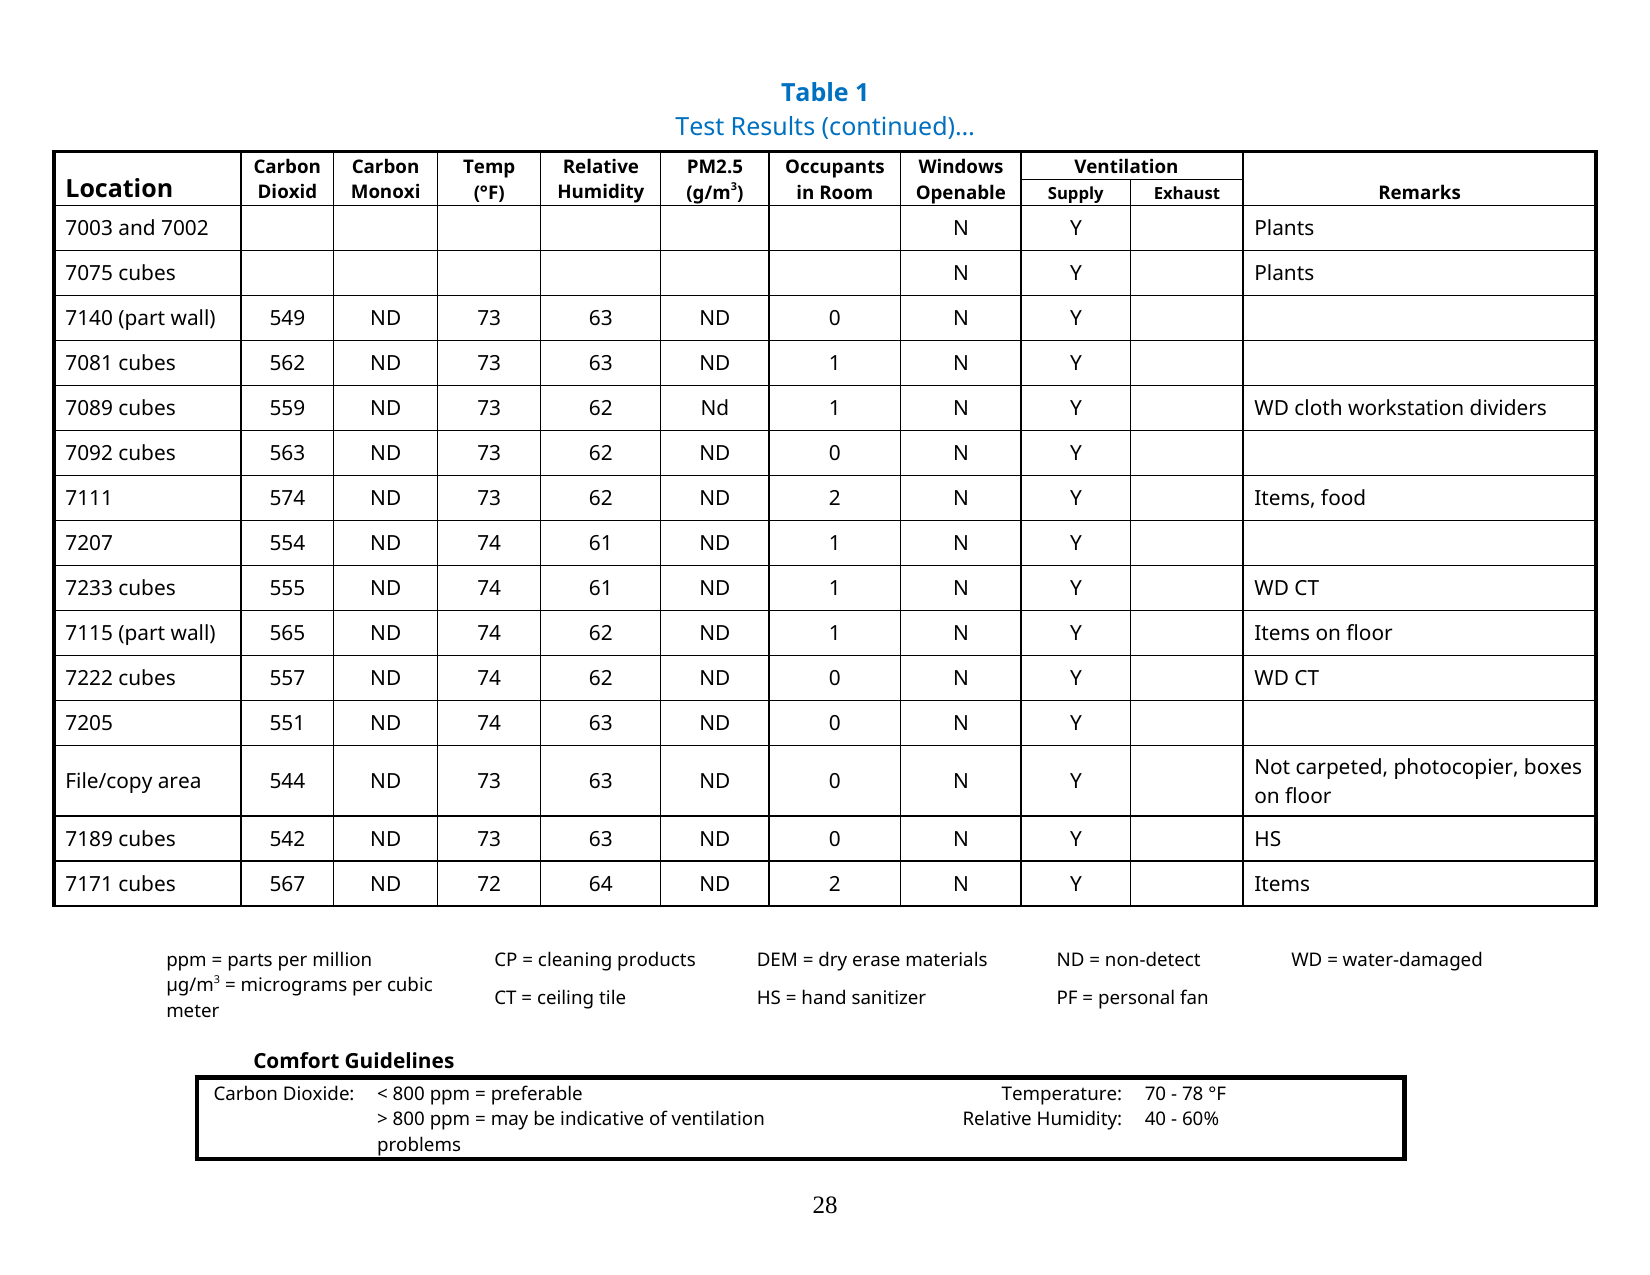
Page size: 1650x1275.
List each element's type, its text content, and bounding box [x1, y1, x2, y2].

table_cell 0 [770, 296, 900, 339]
table_cell [438, 206, 540, 249]
table_cell [1131, 817, 1242, 860]
table_cell ND [334, 862, 437, 905]
table_cell ND [334, 521, 437, 564]
table_cell 62 [541, 656, 660, 699]
table_cell 567 [242, 862, 333, 905]
table_cell [438, 251, 540, 294]
table_cell [1131, 341, 1242, 384]
table_cell N [901, 206, 1020, 249]
table_cell [334, 206, 437, 249]
table_cell 7189 cubes [56, 817, 240, 860]
table_cell [1131, 521, 1242, 564]
table_header Ventilation [1022, 153, 1242, 179]
table_cell ND [334, 656, 437, 699]
table_cell Y [1022, 862, 1130, 905]
table_cell Y [1022, 431, 1130, 474]
table_cell [242, 206, 333, 249]
table_cell 74 [438, 656, 540, 699]
table_cell [1131, 206, 1242, 249]
table_cell ND [334, 431, 437, 474]
table_cell 61 [541, 521, 660, 564]
table_cell WD CT [1244, 566, 1594, 609]
table_cell Items on floor [1244, 611, 1594, 654]
table_cell N [901, 521, 1020, 564]
table_cell ND [661, 611, 768, 654]
table_cell [770, 206, 900, 249]
table_cell 0 [770, 817, 900, 860]
table_cell 2 [770, 476, 900, 519]
table_cell Exhaust [1131, 180, 1242, 204]
table_cell Items [1244, 862, 1594, 905]
table_cell [541, 251, 660, 294]
table_cell 74 [438, 521, 540, 564]
table_cell WD CT [1244, 656, 1594, 699]
table_cell N [901, 296, 1020, 339]
table_cell 7092 cubes [56, 431, 240, 474]
table_cell Y [1022, 521, 1130, 564]
table_cell [1131, 251, 1242, 294]
table_cell 0 [770, 701, 900, 744]
table_header Temp (°F) [438, 153, 540, 204]
table_cell ND [661, 476, 768, 519]
table_cell [1131, 611, 1242, 654]
table_cell 7233 cubes [56, 566, 240, 609]
table_cell 63 [541, 701, 660, 744]
table_cell Y [1022, 656, 1130, 699]
table_cell [1244, 701, 1594, 744]
table_cell 63 [541, 296, 660, 339]
table_cell [1244, 521, 1594, 564]
table_cell 62 [541, 431, 660, 474]
table_header Windows Openable [901, 153, 1020, 204]
table_cell ND [334, 566, 437, 609]
table_cell Supply [1022, 180, 1130, 204]
table_cell 549 [242, 296, 333, 339]
table_cell N [901, 341, 1020, 384]
table_cell 565 [242, 611, 333, 654]
table_cell ND [661, 746, 768, 815]
table_cell N [901, 251, 1020, 294]
table_cell 1 [770, 521, 900, 564]
table_cell [541, 206, 660, 249]
table_cell [661, 251, 768, 294]
table_cell Nd [661, 386, 768, 429]
table_cell 64 [541, 862, 660, 905]
table_cell Y [1022, 701, 1130, 744]
table_cell 542 [242, 817, 333, 860]
table_cell Y [1022, 296, 1130, 339]
table_cell 63 [541, 746, 660, 815]
table_cell 73 [438, 296, 540, 339]
table_cell 2 [770, 862, 900, 905]
table_cell Y [1022, 746, 1130, 815]
table_cell ND [661, 656, 768, 699]
table_cell Not carpeted, photocopier, boxes on floor [1244, 746, 1594, 815]
table_cell 73 [438, 746, 540, 815]
table_header Carbon Dioxide (ppm) [242, 153, 333, 204]
table_cell ND [661, 341, 768, 384]
table_cell ND [334, 817, 437, 860]
table_cell 551 [242, 701, 333, 744]
table_cell ND [661, 521, 768, 564]
table_cell 7089 cubes [56, 386, 240, 429]
table_header Remarks [1244, 153, 1594, 204]
table_cell 62 [541, 476, 660, 519]
table_cell 1 [770, 611, 900, 654]
table_cell [242, 251, 333, 294]
table_cell 74 [438, 566, 540, 609]
table_cell 1 [770, 341, 900, 384]
table_cell Plants [1244, 206, 1594, 249]
table_cell Y [1022, 476, 1130, 519]
table_header PM2.5 (g/m3) [661, 153, 768, 204]
table_cell ND [334, 611, 437, 654]
table_cell 74 [438, 701, 540, 744]
table_cell 7115 (part wall) [56, 611, 240, 654]
table_cell [1131, 656, 1242, 699]
table_cell Y [1022, 341, 1130, 384]
table_cell [1131, 566, 1242, 609]
table_header Occupants in Room [770, 153, 900, 204]
table_cell 0 [770, 431, 900, 474]
table_cell Y [1022, 386, 1130, 429]
table_cell N [901, 431, 1020, 474]
table_cell 74 [438, 611, 540, 654]
table_cell ND [661, 701, 768, 744]
table_cell 544 [242, 746, 333, 815]
table_cell N [901, 611, 1020, 654]
table_cell 62 [541, 386, 660, 429]
table_cell 7205 [56, 701, 240, 744]
table_cell 555 [242, 566, 333, 609]
table_cell 7081 cubes [56, 341, 240, 384]
table_cell 562 [242, 341, 333, 384]
table_cell ND [661, 862, 768, 905]
table_cell Items, food [1244, 476, 1594, 519]
table_cell 73 [438, 431, 540, 474]
table_cell [1131, 476, 1242, 519]
table_cell Y [1022, 251, 1130, 294]
table_cell ND [334, 701, 437, 744]
table_cell [1131, 746, 1242, 815]
table_cell [1244, 341, 1594, 384]
table_cell 61 [541, 566, 660, 609]
table_cell File/copy area [56, 746, 240, 815]
table_cell N [901, 566, 1020, 609]
table_cell ND [334, 746, 437, 815]
table_cell 73 [438, 386, 540, 429]
table_cell 73 [438, 817, 540, 860]
table_cell Y [1022, 611, 1130, 654]
table_header Carbon Monoxide (ppm) [334, 153, 437, 204]
table_cell HS [1244, 817, 1594, 860]
table_cell [334, 251, 437, 294]
table_cell N [901, 386, 1020, 429]
table_cell ND [334, 341, 437, 384]
table_cell 63 [541, 817, 660, 860]
table_cell 7140 (part wall) [56, 296, 240, 339]
table_cell N [901, 701, 1020, 744]
table_cell Y [1022, 206, 1130, 249]
table_cell [1131, 862, 1242, 905]
table_cell 7003 and 7002 [56, 206, 240, 249]
table_cell N [901, 476, 1020, 519]
table_cell ND [661, 566, 768, 609]
table_cell ND [334, 386, 437, 429]
table_cell [1131, 386, 1242, 429]
table_cell 1 [770, 566, 900, 609]
table_cell N [901, 817, 1020, 860]
table_cell N [901, 656, 1020, 699]
table_cell 559 [242, 386, 333, 429]
table_cell 574 [242, 476, 333, 519]
table_cell [1131, 296, 1242, 339]
table_cell [1244, 431, 1594, 474]
table_cell N [901, 746, 1020, 815]
table_cell Y [1022, 817, 1130, 860]
table_cell 557 [242, 656, 333, 699]
table_cell WD cloth workstation dividers [1244, 386, 1594, 429]
table_cell 73 [438, 341, 540, 384]
table_cell [661, 206, 768, 249]
table_cell ND [661, 296, 768, 339]
table_cell 0 [770, 656, 900, 699]
table_cell [1131, 431, 1242, 474]
table_cell 1 [770, 386, 900, 429]
table_cell Plants [1244, 251, 1594, 294]
table_cell 72 [438, 862, 540, 905]
table_cell 554 [242, 521, 333, 564]
table_cell 7222 cubes [56, 656, 240, 699]
table_cell 7111 [56, 476, 240, 519]
table_cell 7171 cubes [56, 862, 240, 905]
table_cell 73 [438, 476, 540, 519]
table_cell 563 [242, 431, 333, 474]
table_cell 0 [770, 746, 900, 815]
table_header Relative Humidity (%) [541, 153, 660, 204]
table_cell [770, 251, 900, 294]
table_cell ND [661, 431, 768, 474]
table_cell [1244, 296, 1594, 339]
table_cell 63 [541, 341, 660, 384]
table_cell ND [334, 296, 437, 339]
table_header Location [56, 153, 240, 204]
table_cell 7075 cubes [56, 251, 240, 294]
table_cell Y [1022, 566, 1130, 609]
table_cell [1131, 701, 1242, 744]
table_cell N [901, 862, 1020, 905]
table_cell ND [334, 476, 437, 519]
table_cell 7207 [56, 521, 240, 564]
table_cell 62 [541, 611, 660, 654]
table_cell ND [661, 817, 768, 860]
